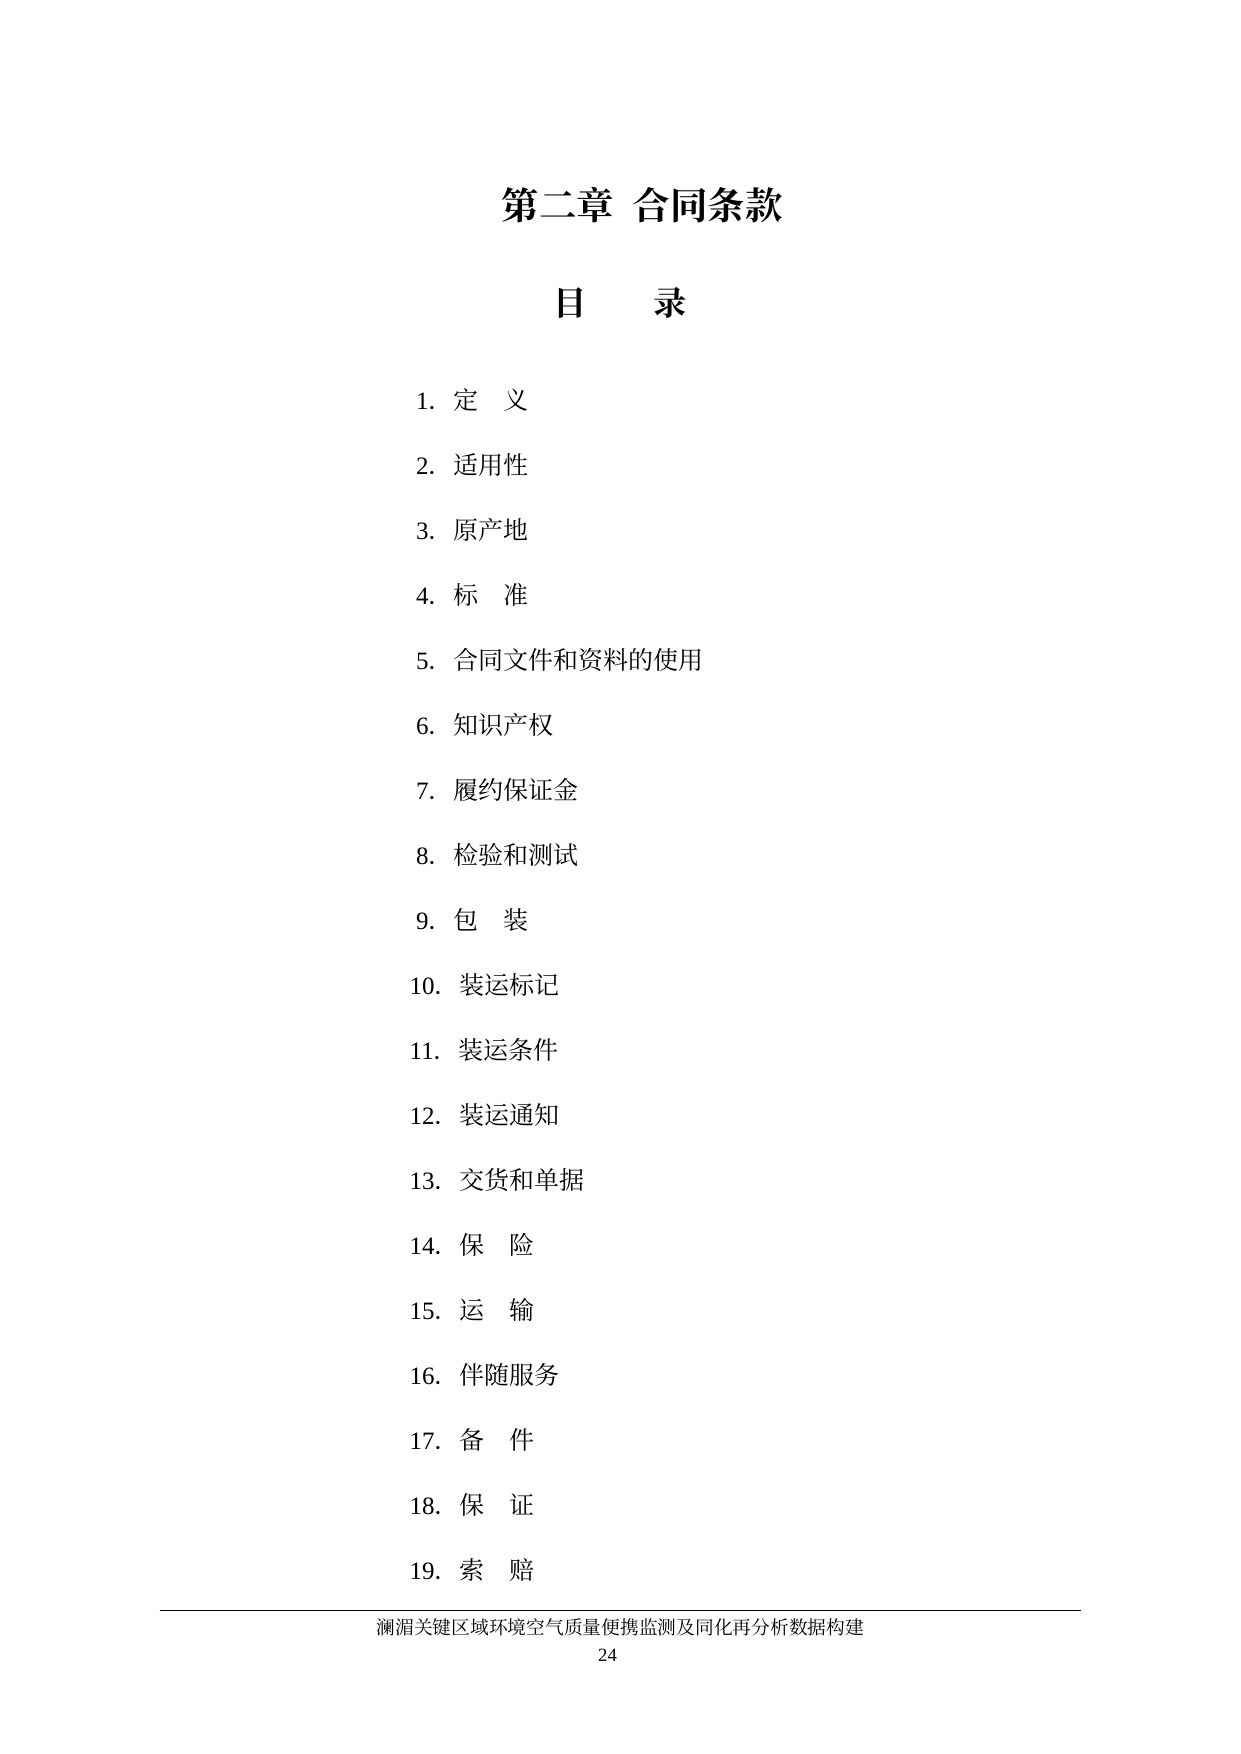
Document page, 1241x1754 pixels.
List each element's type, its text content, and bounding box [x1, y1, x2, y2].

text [309, 366, 1081, 1601]
subtitle 目 录 [159, 269, 1081, 334]
text 第二章 合同条款 [159, 171, 1081, 236]
